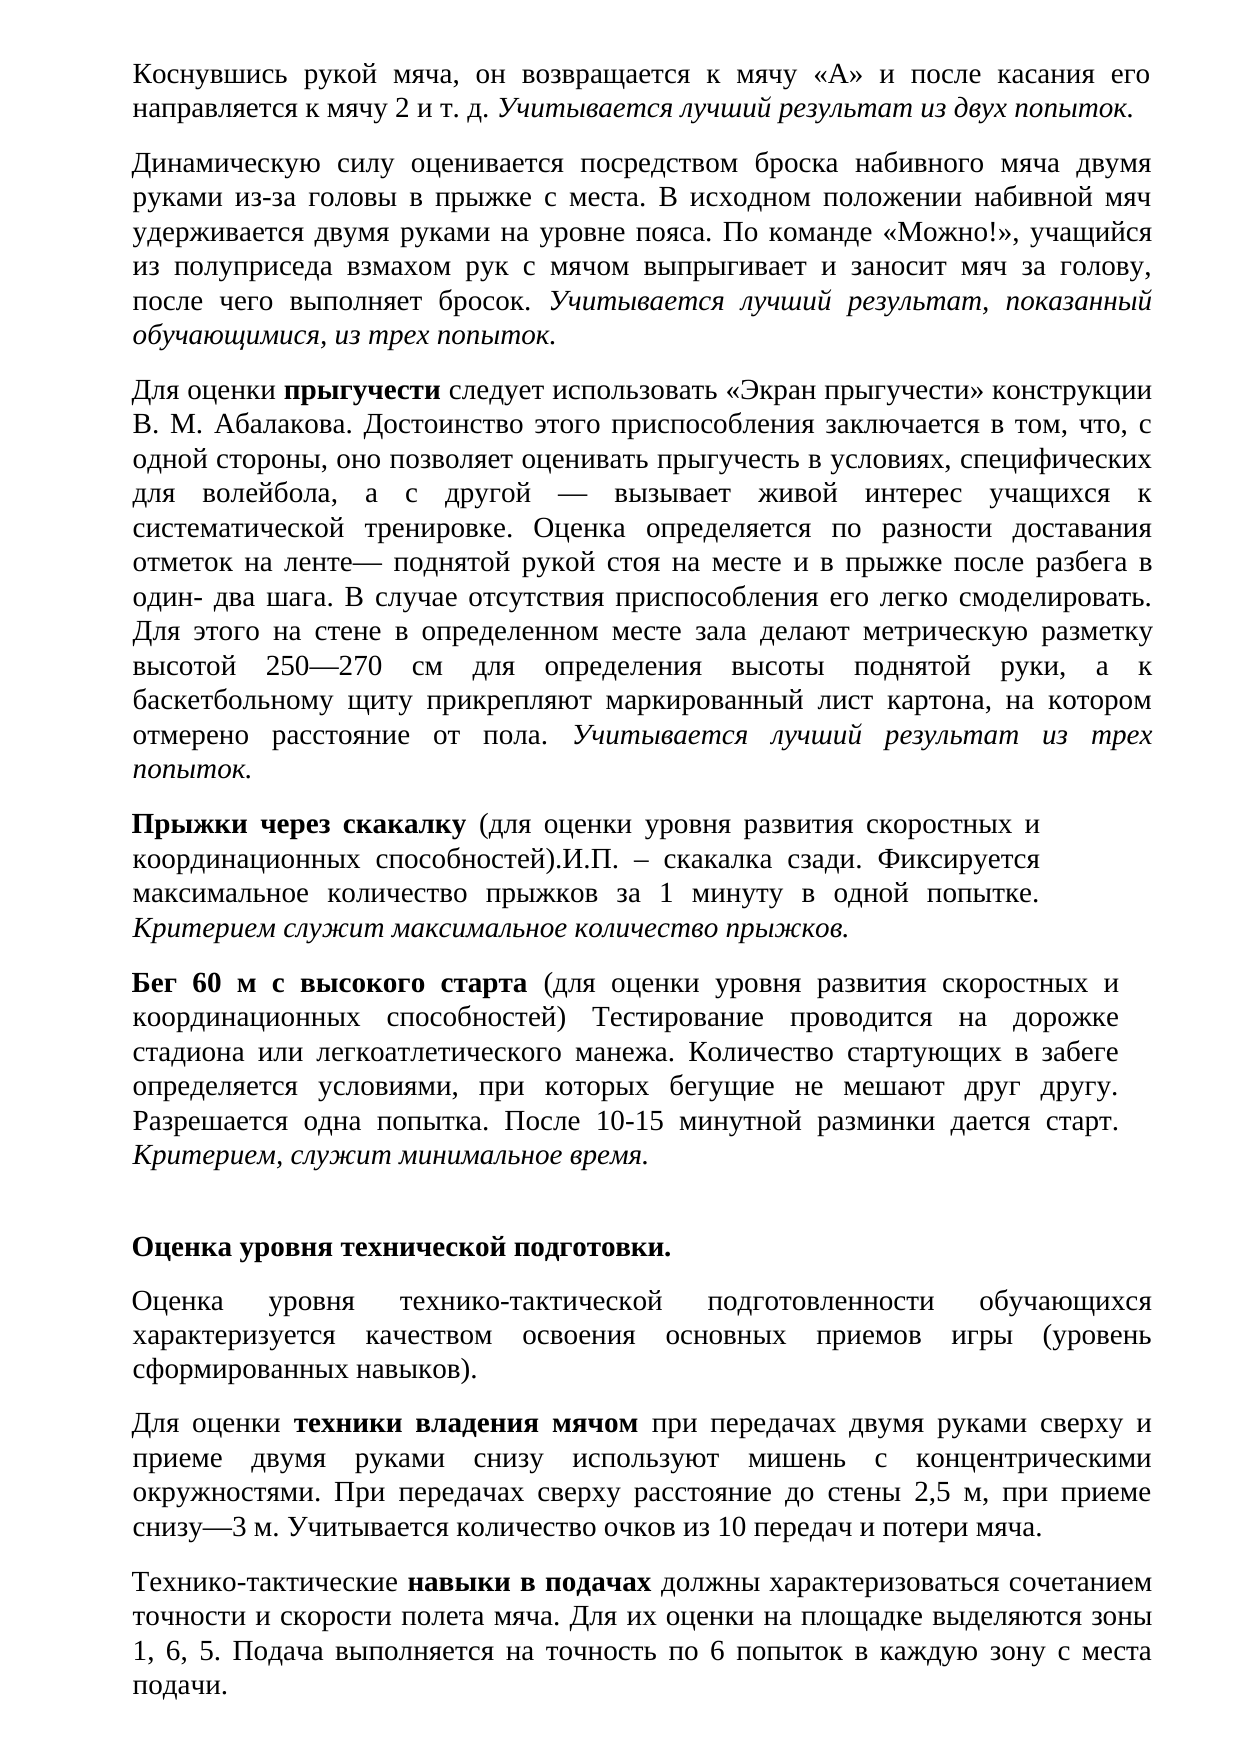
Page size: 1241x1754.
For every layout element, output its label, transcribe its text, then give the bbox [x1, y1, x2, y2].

text Для оценки прыгучести следует использовать «Экран прыгучести» конструкции В. М. Абалакова. Достоинство этого приспособления заключается в том, что, с одной стороны, оно позволяет оценивать прыгучесть в условиях, специфических для волейбола, а с другой — вызывает живой интерес учащихся к систематической тренировке. Оценка определяется по разности доставания отметок на ленте— поднятой рукой стоя на месте и в прыжке после разбега в один- два шага. В случае отсутствия приспособления его легко смоделировать. Для этого на стене в определенном месте зала делают метрическую разметку высотой 250—270 см для определения высоты поднятой руки, а к баскетбольному щиту прикрепляют маркированный лист картона, на котором отмерено расстояние от пола. Учитывается лучший результат из трех попыток. [131, 372, 1153, 785]
subtitle Оценка уровня технической подготовки. [131, 1229, 1166, 1262]
text Прыжки через скакалку (для оценки уровня развития скоростных и координационных способностей).И.П. – скакалка сзади. Фиксируется максимальное количество прыжков за 1 минуту в одной попытке. Критерием служит максимальное количество прыжков. [131, 807, 1041, 943]
text Динамическую силу оценивается посредством броска набивного мяча двумя руками из-за головы в прыжке с места. В исходном положении набивной мяч удерживается двумя руками на уровне пояса. По команде «Можно!», учащийся из полуприседа взмахом рук с мячом выпрыгивает и заносит мяч за голову, после чего выполняет бросок. Учитывается лучший результат, показанный обучающимися, из трех попыток. [131, 145, 1153, 351]
text Оценка уровня технико-тактической подготовленности обучающихся характеризуется качеством освоения основных приемов игры (уровень сформированных навыков). [131, 1283, 1152, 1385]
text Бег 60 м с высокого старта (для оценки уровня развития скоростных и координационных способностей) Тестирование проводится на дорожке стадиона или легкоатлетического манежа. Количество стартующих в забеге определяется условиями, при которых бегущие не мешают друг другу. Разрешается одна попытка. После 10-15 минутной разминки дается старт. Критерием, служит минимальное время. [131, 965, 1120, 1171]
text Технико-тактические навыки в подачах должны характеризоваться сочетанием точности и скорости полета мяча. Для их оценки на площадке выделяются зоны 1, 6, 5. Подача выполняется на точность по 6 попыток в каждую зону с места подачи. [131, 1564, 1152, 1701]
text Коснувшись рукой мяча, он возвращается к мячу «А» и после касания его направляется к мячу 2 и т. д. Учитывается лучший результат из двух попыток. [132, 56, 1151, 124]
text Для оценки техники владения мячом при передачах двумя руками сверху и приеме двумя руками снизу используют мишень с концентрическими окружностями. При передачах сверху расстояние до стены 2,5 м, при приеме снизу—3 м. Учитывается количество очков из 10 передач и потери мяча. [131, 1406, 1152, 1543]
